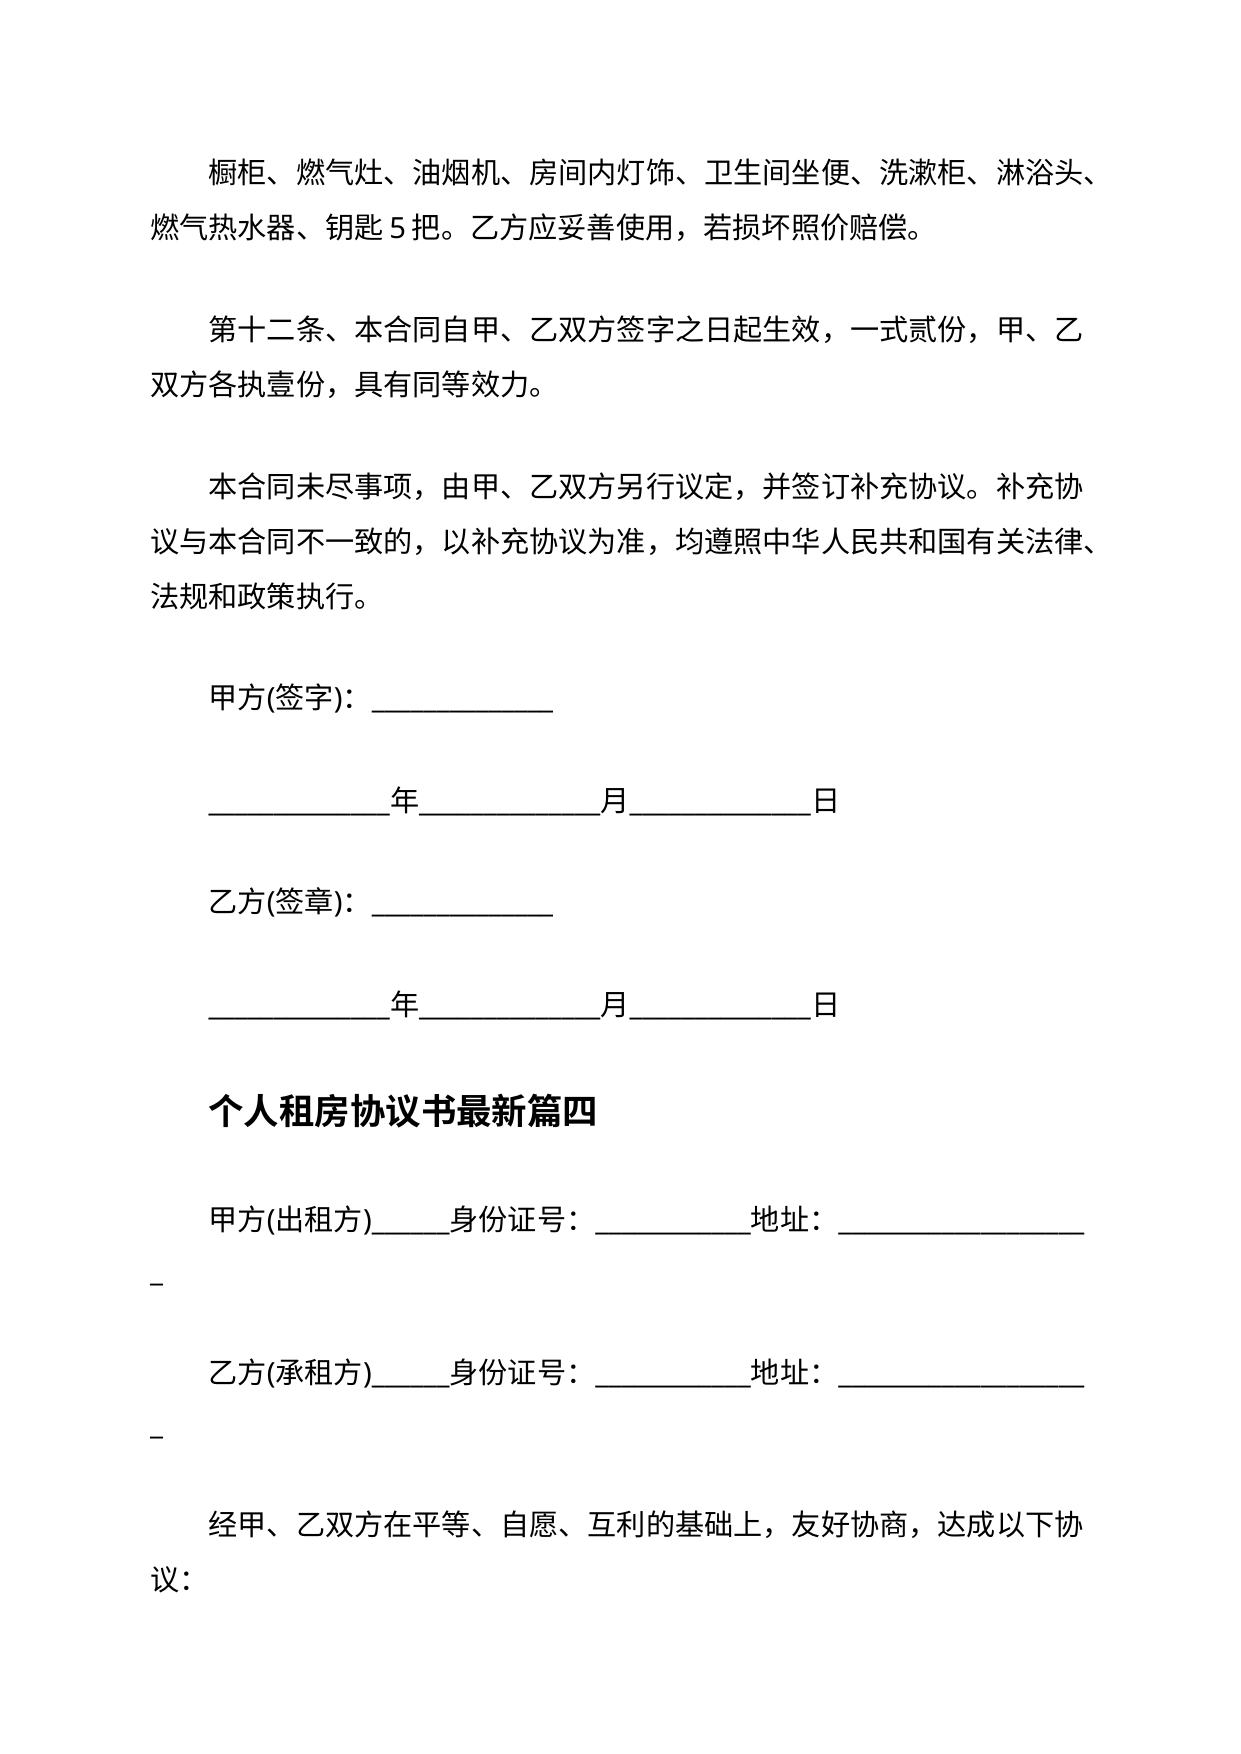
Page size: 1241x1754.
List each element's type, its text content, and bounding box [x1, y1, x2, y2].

text 乙方(承租方)______身份证号：____________地址：____________________ [150, 1349, 1090, 1443]
text ______________年______________月______________日 [150, 777, 1090, 819]
text 甲方(签字)：______________ [150, 675, 1090, 717]
text 第十二条、本合同自甲、乙双方签字之日起生效，一式贰份，甲、乙双方各执壹份，具有同等效力。 [150, 307, 1090, 404]
text 橱柜、燃气灶、油烟机、房间内灯饰、卫生间坐便、洗漱柜、淋浴头、燃气热水器、钥匙5把。乙方应妥善使用，若损坏照价赔偿。 [150, 150, 1090, 247]
text 经甲、乙双方在平等、自愿、互利的基础上，友好协商，达成以下协议： [150, 1502, 1090, 1599]
text ______________年______________月______________日 [150, 981, 1090, 1023]
text 乙方(签章)：______________ [150, 879, 1090, 921]
text 个人租房协议书最新篇四 [150, 1083, 1090, 1134]
text 本合同未尽事项，由甲、乙双方另行议定，并签订补充协议。补充协议与本合同不一致的，以补充协议为准，均遵照中华人民共和国有关法律、法规和政策执行。 [150, 463, 1090, 616]
text 甲方(出租方)______身份证号：____________地址：____________________ [150, 1196, 1090, 1290]
